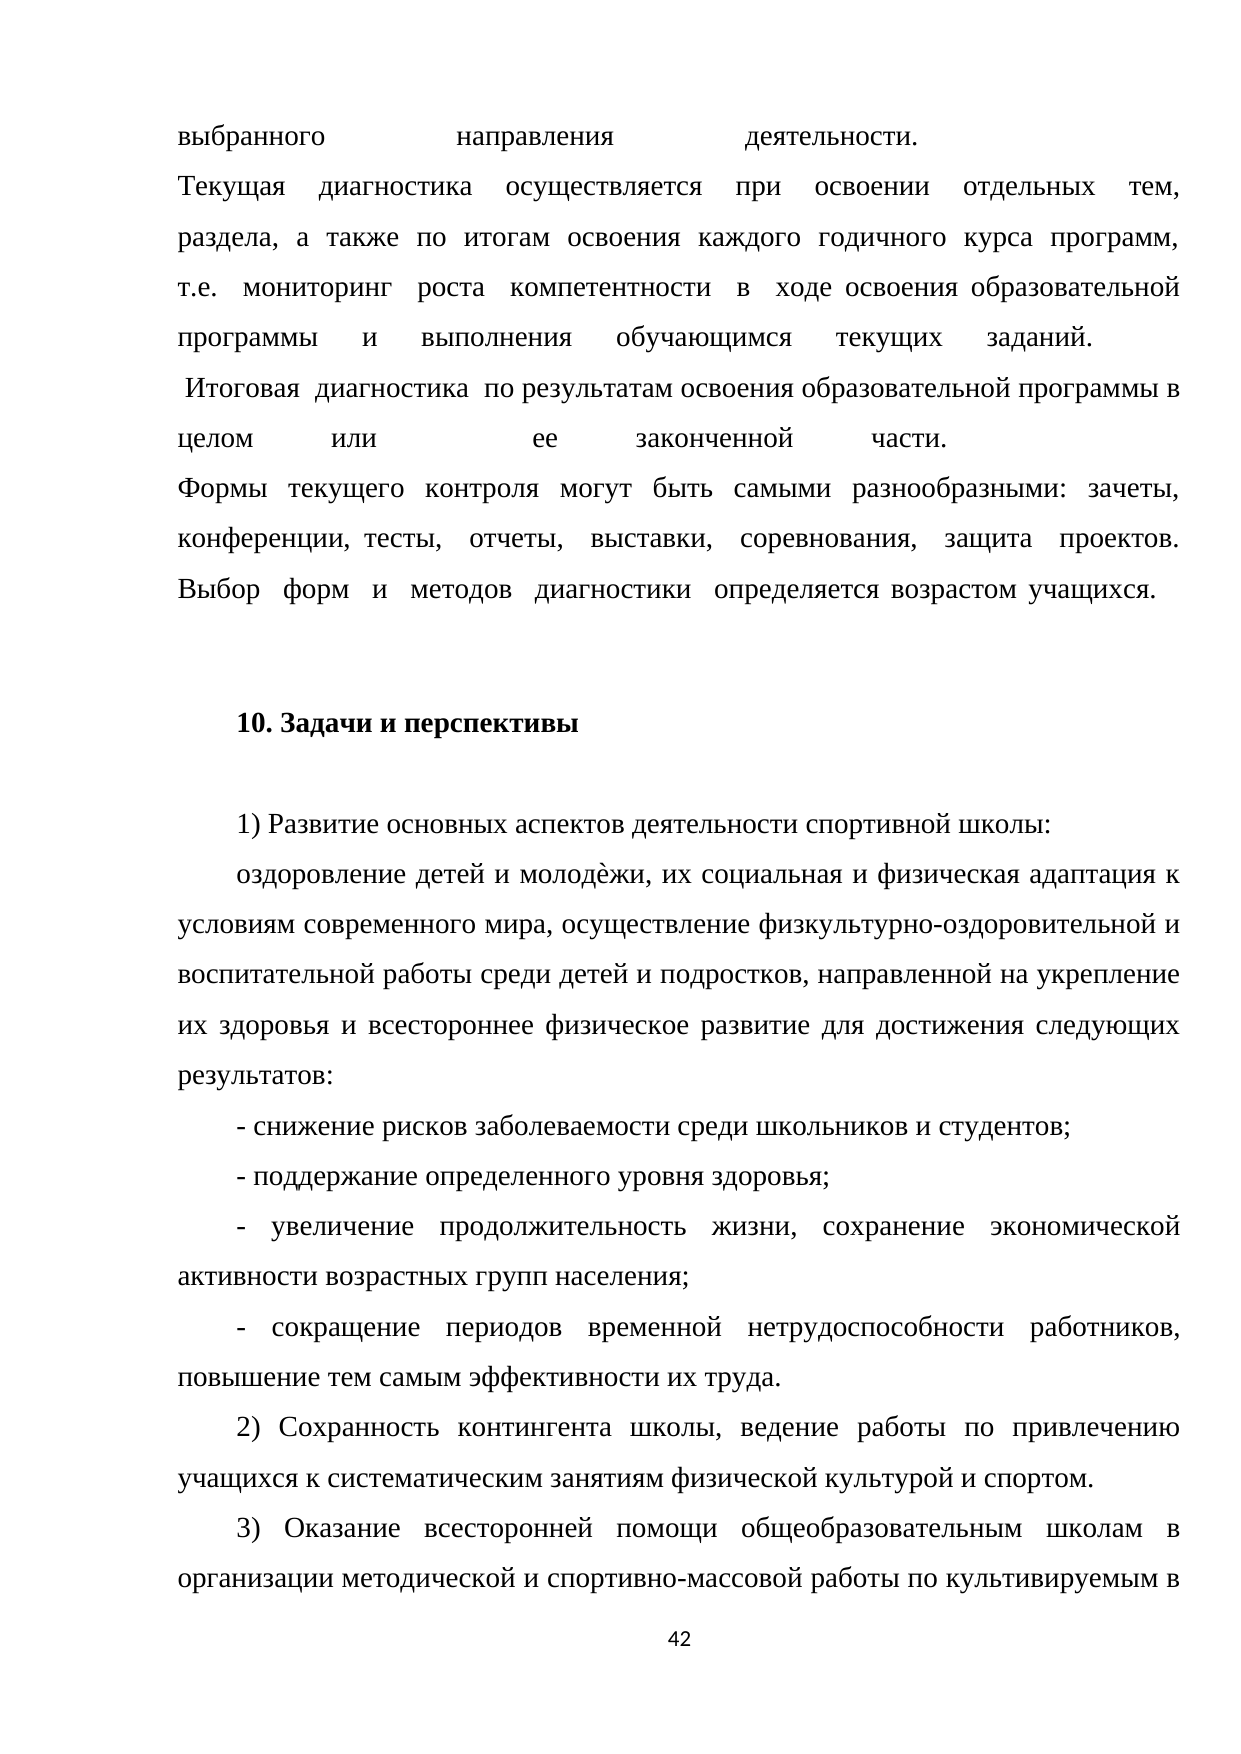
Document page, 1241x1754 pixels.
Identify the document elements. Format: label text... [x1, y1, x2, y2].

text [177, 118, 1181, 648]
text - увеличение продолжительность жизни, сохранение экономической активности возрастных групп населения; [177, 1208, 1181, 1292]
text оздоровление детей и молодѐжи, их социальная и физическая адаптация к условиям современного мира, осуществление физкультурно-оздоровительной и воспитательной работы среди детей и подростков, направленной на укрепление их здоровья и всестороннее физическое развитие для достижения следующих результатов: [177, 856, 1181, 1091]
text - поддержание определенного уровня здоровья; [177, 1158, 1181, 1191]
text 2) Сохранность контингента школы, ведение работы по привлечению учащихся к систематическим занятиям физической культурой и спортом. [177, 1409, 1181, 1493]
text - снижение рисков заболеваемости среди школьников и студентов; [177, 1108, 1181, 1141]
text 1) Развитие основных аспектов деятельности спортивной школы: [177, 806, 1181, 839]
text - сокращение периодов временной нетрудоспособности работников, повышение тем самым эффективности их труда. [177, 1309, 1181, 1393]
text 10. Задачи и перспективы [177, 705, 1181, 739]
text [177, 1510, 1181, 1594]
